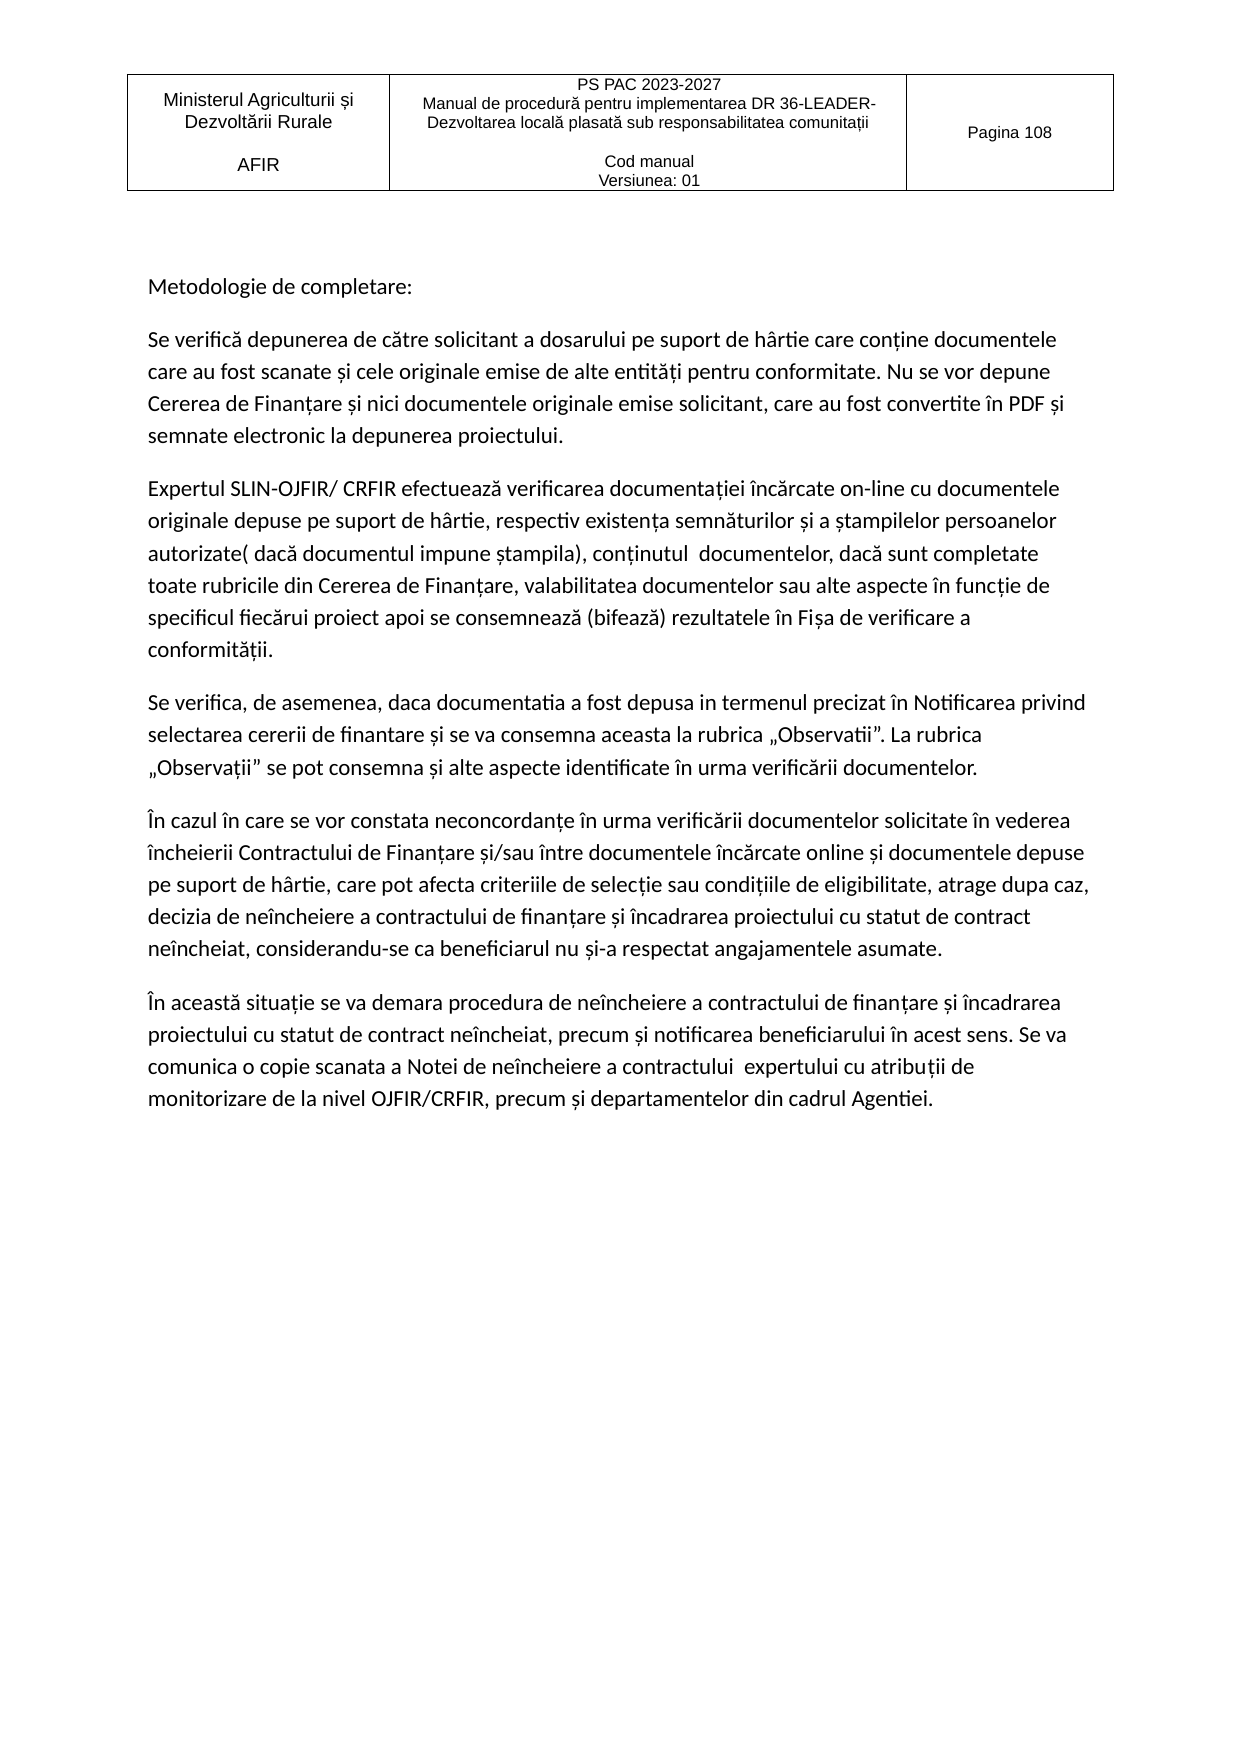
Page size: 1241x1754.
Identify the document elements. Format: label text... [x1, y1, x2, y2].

text Expertul SLIN-OJFIR/ CRFIR efectuează verificarea documentației încărcate on-line cu documentele originale depuse pe suport de hârtie, respectiv existența semnăturilor și a ștampilelor persoanelor autorizate( dacă documentul impune ștampila), conținutul documentelor, dacă sunt completate toate rubricile din Cererea de Finanțare, valabilitatea documentelor sau alte aspecte în funcție de specificul fiecărui proiect apoi se consemnează (bifează) rezultatele în Fişa de verificare a conformităţii. [148, 474, 1093, 663]
text Metodologie de completare: [148, 272, 1093, 300]
text Se verifica, de asemenea, daca documentatia a fost depusa in termenul precizat în Notificarea privind selectarea cererii de finantare și se va consemna aceasta la rubrica „Observatii”. La rubrica „Observații” se pot consemna și alte aspecte identificate în urma verificării documentelor. [148, 688, 1093, 781]
text În cazul în care se vor constata neconcordanțe în urma verificării documentelor solicitate în vederea încheierii Contractului de Finanțare și/sau între documentele încărcate online și documentele depuse pe suport de hârtie, care pot afecta criteriile de selecție sau condițiile de eligibilitate, atrage dupa caz, decizia de neîncheiere a contractului de finanțare și încadrarea proiectului cu statut de contract neîncheiat, considerandu-se ca beneficiarul nu şi-a respectat angajamentele asumate. [148, 806, 1093, 963]
text Se verifică depunerea de către solicitant a dosarului pe suport de hârtie care conţine documentele care au fost scanate și cele originale emise de alte entități pentru conformitate. Nu se vor depune Cererea de Finanțare și nici documentele originale emise solicitant, care au fost convertite în PDF și semnate electronic la depunerea proiectului. [148, 325, 1093, 449]
text În această situație se va demara procedura de neîncheiere a contractului de finanțare și încadrarea proiectului cu statut de contract neîncheiat, precum și notificarea beneficiarului în acest sens. Se va comunica o copie scanata a Notei de neîncheiere a contractului expertului cu atribuții de monitorizare de la nivel OJFIR/CRFIR, precum și departamentelor din cadrul Agentiei. [148, 988, 1093, 1112]
